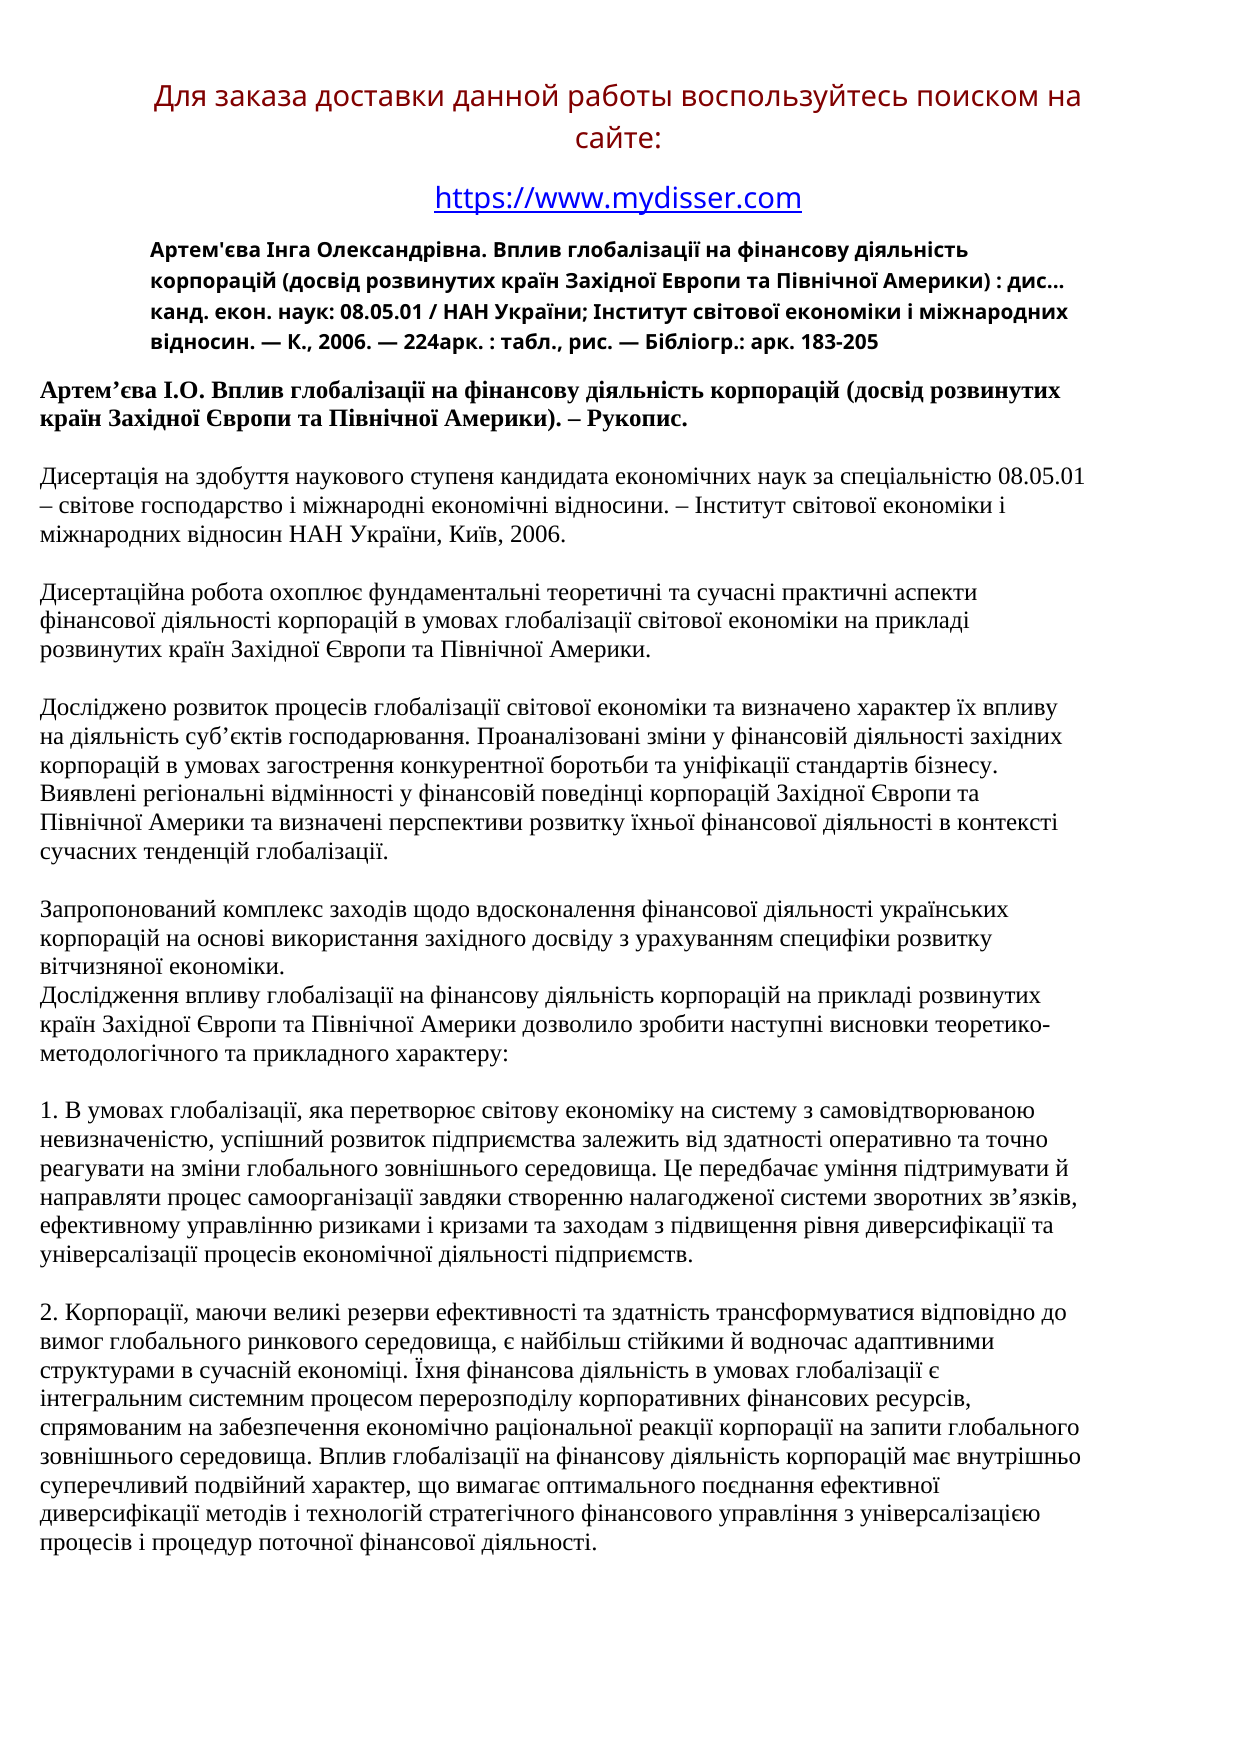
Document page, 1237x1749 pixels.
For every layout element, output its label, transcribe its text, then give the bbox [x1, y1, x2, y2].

table_cell [40, 980, 1086, 1585]
table_header [40, 375, 1086, 980]
text Артем'єва Інга Олександрівна. Вплив глобалізації на фінансову діяльність корпорацій (досвід розвинутих країн Західної Европи та Північної Америки) : дис... канд. екон. наук: 08.05.01 / НАН України; Інститут світової економіки і міжнародних відносин. — К., 2006. — 224арк. : табл., рис. — Бібліогр.: арк. 183-205 [150, 236, 1086, 356]
